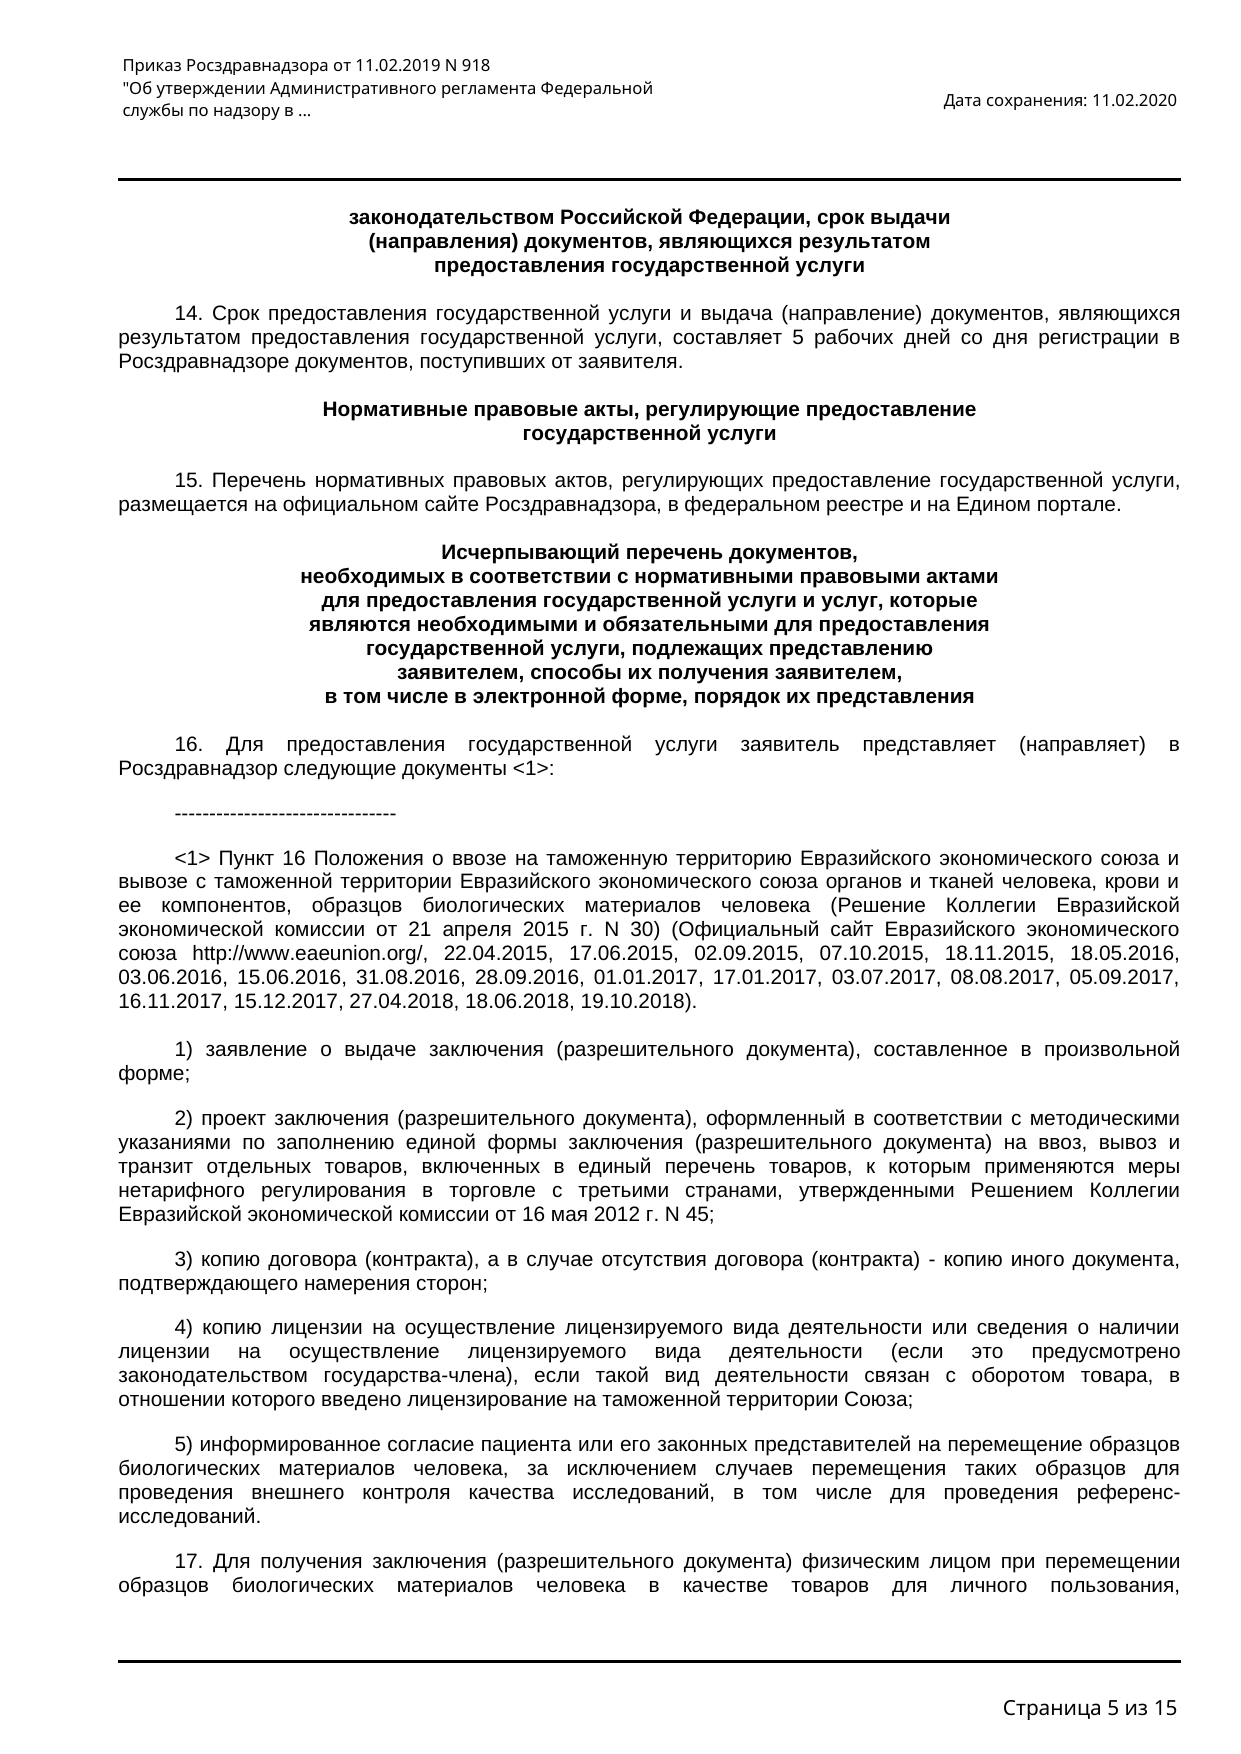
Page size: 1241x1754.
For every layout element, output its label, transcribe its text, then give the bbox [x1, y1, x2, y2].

text <1> Пункт 16 Положения о ввозе на таможенную территорию Евразийского экономического союза и вывозе с таможенной территории Евразийского экономического союза органов и тканей человека, крови и ее компонентов, образцов биологических материалов человека (Решение Коллегии Евразийской экономической комиссии от 21 апреля 2015 г. N 30) (Официальный сайт Евразийского экономического союза http://www.eaeunion.org/, 22.04.2015, 17.06.2015, 02.09.2015, 07.10.2015, 18.11.2015, 18.05.2016, 03.06.2016, 15.06.2016, 31.08.2016, 28.09.2016, 01.01.2017, 17.01.2017, 03.07.2017, 08.08.2017, 05.09.2017, 16.11.2017, 15.12.2017, 27.04.2018, 18.06.2018, 19.10.2018). [118, 845, 1181, 1013]
text 16. Для предоставления государственной услуги заявитель представляет (направляет) в Росздравнадзор следующие документы <1>: [118, 732, 1181, 780]
title для предоставления государственной услуги и услуг, которые [118, 588, 1181, 612]
text -------------------------------- [118, 801, 1181, 824]
title государственной услуги [118, 420, 1181, 444]
title являются необходимыми и обязательными для предоставления [118, 612, 1181, 636]
text 1) заявление о выдаче заключения (разрешительного документа), составленное в произвольной форме; [118, 1037, 1181, 1085]
title (направления) документов, являющихся результатом [118, 229, 1181, 253]
title Исчерпывающий перечень документов, [118, 540, 1181, 564]
title в том числе в электронной форме, порядок их представления [118, 684, 1181, 708]
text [118, 1548, 1181, 1596]
title необходимых в соответствии с нормативными правовыми актами [118, 564, 1181, 588]
title предоставления государственной услуги [118, 253, 1181, 277]
text 15. Перечень нормативных правовых актов, регулирующих предоставление государственной услуги, размещается на официальном сайте Росздравнадзора, в федеральном реестре и на Едином портале. [118, 468, 1181, 516]
title государственной услуги, подлежащих представлению [118, 636, 1181, 660]
text 4) копию лицензии на осуществление лицензируемого вида деятельности или сведения о наличии лицензии на осуществление лицензируемого вида деятельности (если это предусмотрено законодательством государства-члена), если такой вид деятельности связан с оборотом товара, в отношении которого введено лицензирование на таможенной территории Союза; [118, 1315, 1181, 1411]
text 14. Срок предоставления государственной услуги и выдача (направление) документов, являющихся результатом предоставления государственной услуги, составляет 5 рабочих дней со дня регистрации в Росздравнадзоре документов, поступивших от заявителя. [118, 301, 1181, 372]
text 5) информированное согласие пациента или его законных представителей на перемещение образцов биологических материалов человека, за исключением случаев перемещения таких образцов для проведения внешнего контроля качества исследований, в том числе для проведения референс-исследований. [118, 1432, 1181, 1528]
title законодательством Российской Федерации, срок выдачи [118, 205, 1181, 229]
title Нормативные правовые акты, регулирующие предоставление [118, 396, 1181, 420]
text 3) копию договора (контракта), а в случае отсутствия договора (контракта) - копию иного документа, подтверждающего намерения сторон; [118, 1246, 1181, 1294]
title заявителем, способы их получения заявителем, [118, 660, 1181, 684]
text 2) проект заключения (разрешительного документа), оформленный в соответствии с методическими указаниями по заполнению единой формы заключения (разрешительного документа) на ввоз, вывоз и транзит отдельных товаров, включенных в единый перечень товаров, к которым применяются меры нетарифного регулирования в торговле с третьими странами, утвержденными Решением Коллегии Евразийской экономической комиссии от 16 мая 2012 г. N 45; [118, 1106, 1181, 1226]
